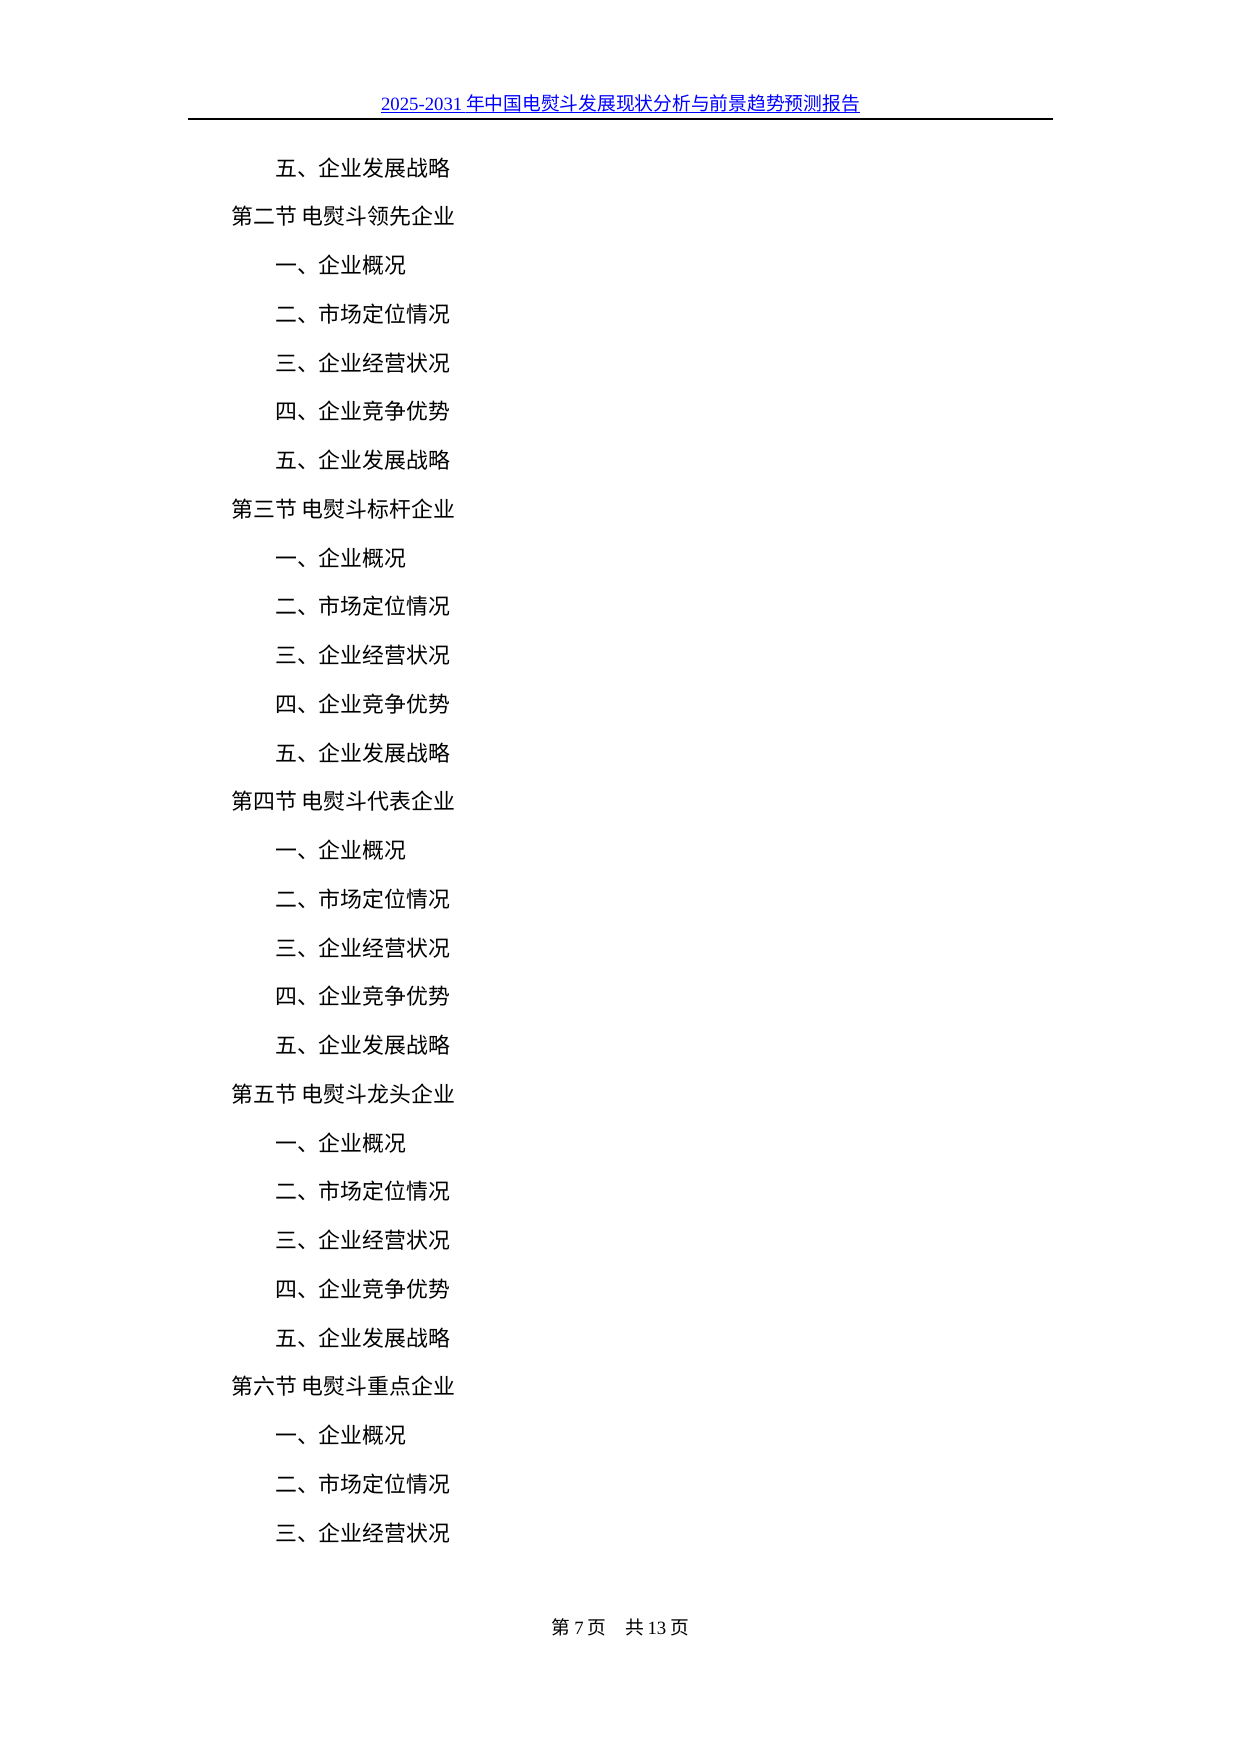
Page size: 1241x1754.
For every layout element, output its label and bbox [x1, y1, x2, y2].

text [187, 150, 1053, 1548]
